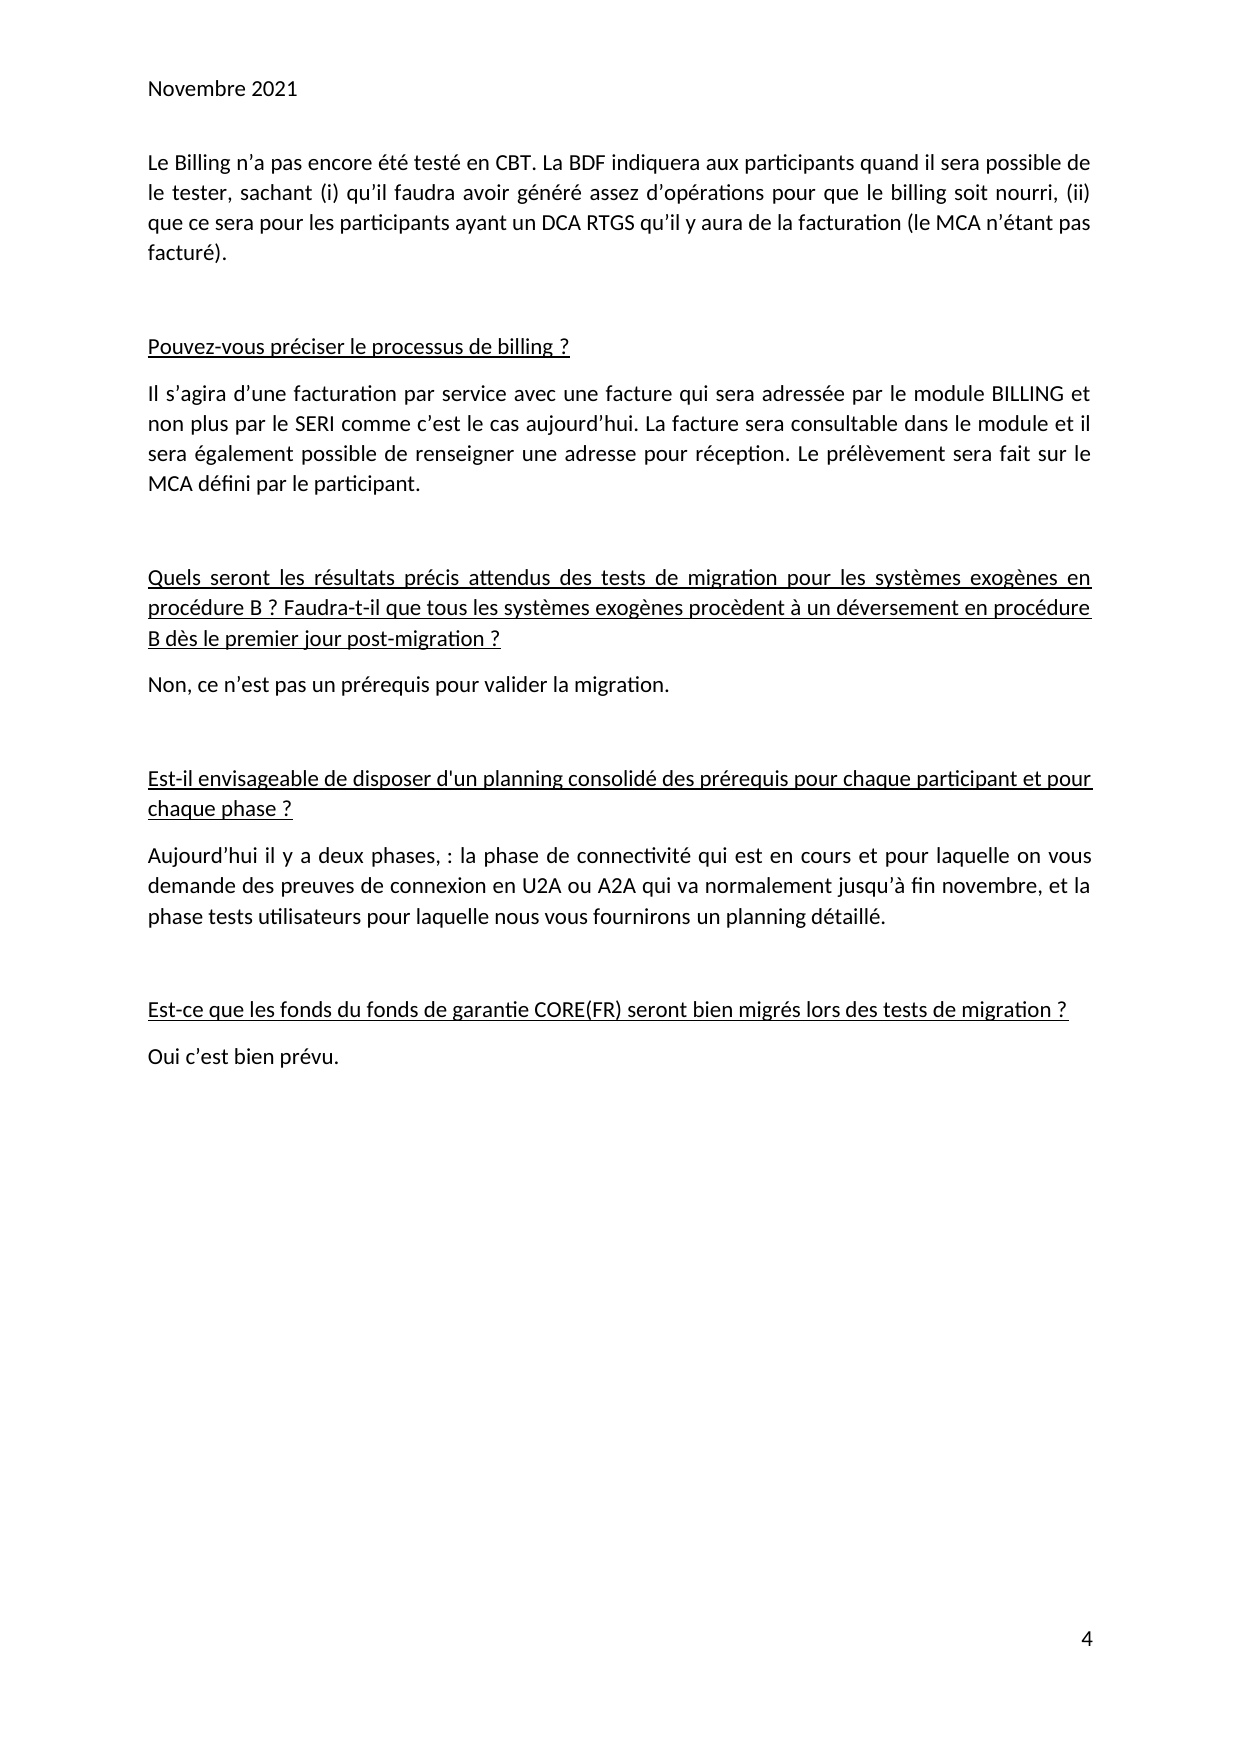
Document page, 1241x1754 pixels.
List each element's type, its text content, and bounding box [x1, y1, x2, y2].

text Oui c’est bien prévu. [148, 1042, 1093, 1070]
text Non, ce n’est pas un prérequis pour valider la migration. [148, 671, 1093, 698]
text Est-il envisageable de disposer d'un planning consolidé des prérequis pour chaque participant et pour chaque phase ? [148, 764, 1093, 788]
text Quels seront les résultats précis attendus des tests de migration pour les systèmes exogènes en procédure B ? Faudra-t-il que tous les systèmes exogènes procèdent à un déversement en procédure B dès le premier jour post-migration ? [148, 563, 1093, 652]
text Le Billing n’a pas encore été testé en CBT. La BDF indiquera aux participants quand il sera possible de le tester, sachant (i) qu’il faudra avoir généré assez d’opérations pour que le billing soit nourri, (ii) que ce sera pour les participants ayant un DCA RTGS qu’il y aura de la facturation (le MCA n’étant pas facturé). [148, 148, 1093, 266]
text Pouvez-vous préciser le processus de billing ? [148, 332, 1093, 360]
text Est-ce que les fonds du fonds de garantie CORE(FR) seront bien migrés lors des tests de migration ? [148, 996, 1093, 1023]
text Il s’agira d’une facturation par service avec une facture qui sera adressée par le module BILLING et non plus par le SERI comme c’est le cas aujourd’hui. La facture sera consultable dans le module et il sera également possible de renseigner une adresse pour réception. Le prélèvement sera fait sur le MCA défini par le participant. [148, 379, 1093, 497]
text Aujourd’hui il y a deux phases, : la phase de connectivité qui est en cours et pour laquelle on vous demande des preuves de connexion en U2A ou A2A qui va normalement jusqu’à fin novembre, et la phase tests utilisateurs pour laquelle nous vous fournirons un planning détaillé. [148, 841, 1093, 930]
text Est-il envisageable de disposer d'un planning consolidé des prérequis pour chaque participant et pour chaque phase ? [148, 790, 1093, 822]
